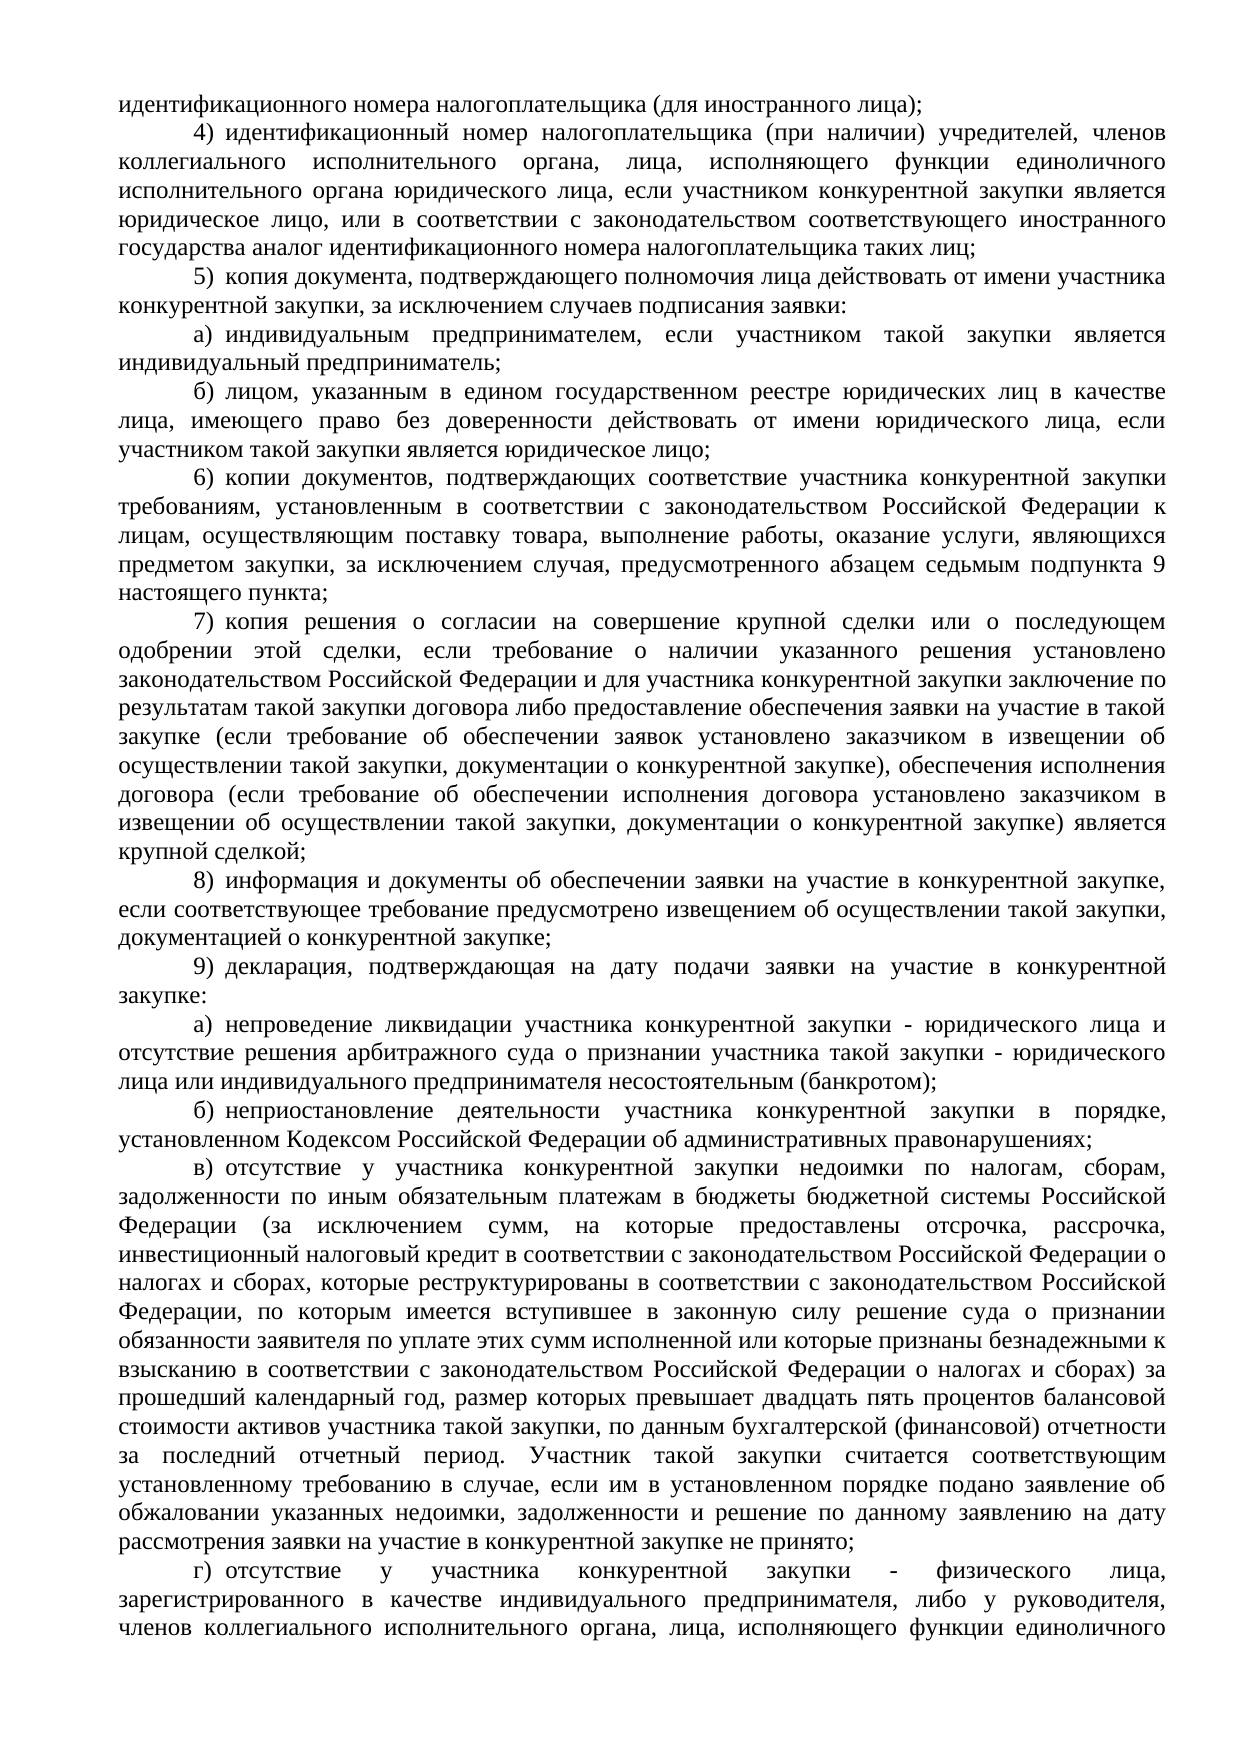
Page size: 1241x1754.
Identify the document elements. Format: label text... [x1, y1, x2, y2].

text 4) идентификационный номер налогоплательщика (при наличии) учредителей, членов коллегиального исполнительного органа, лица, исполняющего функции единоличного исполнительного органа юридического лица, если участником конкурентной закупки является юридическое лицо, или в соответствии с законодательством соответствующего иностранного государства аналог идентификационного номера налогоплательщика таких лиц; [118, 117, 1167, 261]
text б) неприостановление деятельности участника конкурентной закупки в порядке, установленном Кодексом Российской Федерации об административных правонарушениях; [118, 1095, 1167, 1152]
text 6) копии документов, подтверждающих соответствие участника конкурентной закупки требованиям, установленным в соответствии с законодательством Российской Федерации к лицам, осуществляющим поставку товара, выполнение работы, оказание услуги, являющихся предметом закупки, за исключением случая, предусмотренного абзацем седьмым подпункта 9 настоящего пункта; [118, 462, 1167, 606]
text б) лицом, указанным в едином государственном реестре юридических лиц в качестве лица, имеющего право без доверенности действовать от имени юридического лица, если участником такой закупки является юридическое лицо; [118, 376, 1167, 462]
text а) непроведение ликвидации участника конкурентной закупки - юридического лица и отсутствие решения арбитражного суда о признании участника такой закупки - юридического лица или индивидуального предпринимателя несостоятельным (банкротом); [118, 1009, 1167, 1095]
text 8) информация и документы об обеспечении заявки на участие в конкурентной закупке, если соответствующее требование предусмотрено извещением об осуществлении такой закупки, документацией о конкурентной закупке; [118, 865, 1167, 951]
text 9) декларация, подтверждающая на дату подачи заявки на участие в конкурентной закупке: [118, 951, 1167, 1009]
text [118, 1555, 1167, 1641]
text 5) копия документа, подтверждающего полномочия лица действовать от имени участника конкурентной закупки, за исключением случаев подписания заявки: [118, 261, 1167, 319]
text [118, 89, 1167, 117]
text 7) копия решения о согласии на совершение крупной сделки или о последующем одобрении этой сделки, если требование о наличии указанного решения установлено законодательством Российской Федерации и для участника конкурентной закупки заключение по результатам такой закупки договора либо предоставление обеспечения заявки на участие в такой закупке (если требование об обеспечении заявок установлено заказчиком в извещении об осуществлении такой закупки, документации о конкурентной закупке), обеспечения исполнения договора (если требование об обеспечении исполнения договора установлено заказчиком в извещении об осуществлении такой закупки, документации о конкурентной закупке) является крупной сделкой; [118, 606, 1167, 865]
text в) отсутствие у участника конкурентной закупки недоимки по налогам, сборам, задолженности по иным обязательным платежам в бюджеты бюджетной системы Российской Федерации (за исключением сумм, на которые предоставлены отсрочка, рассрочка, инвестиционный налоговый кредит в соответствии с законодательством Российской Федерации о налогах и сборах, которые реструктурированы в соответствии с законодательством Российской Федерации, по которым имеется вступившее в законную силу решение суда о признании обязанности заявителя по уплате этих сумм исполненной или которые признаны безнадежными к взысканию в соответствии с законодательством Российской Федерации о налогах и сборах) за прошедший календарный год, размер которых превышает двадцать пять процентов балансовой стоимости активов участника такой закупки, по данным бухгалтерской (финансовой) отчетности за последний отчетный период. Участник такой закупки считается соответствующим установленному требованию в случае, если им в установленном порядке подано заявление об обжаловании указанных недоимки, задолженности и решение по данному заявлению на дату рассмотрения заявки на участие в конкурентной закупке не принято; [118, 1152, 1167, 1555]
text а) индивидуальным предпринимателем, если участником такой закупки является индивидуальный предприниматель; [118, 319, 1167, 376]
